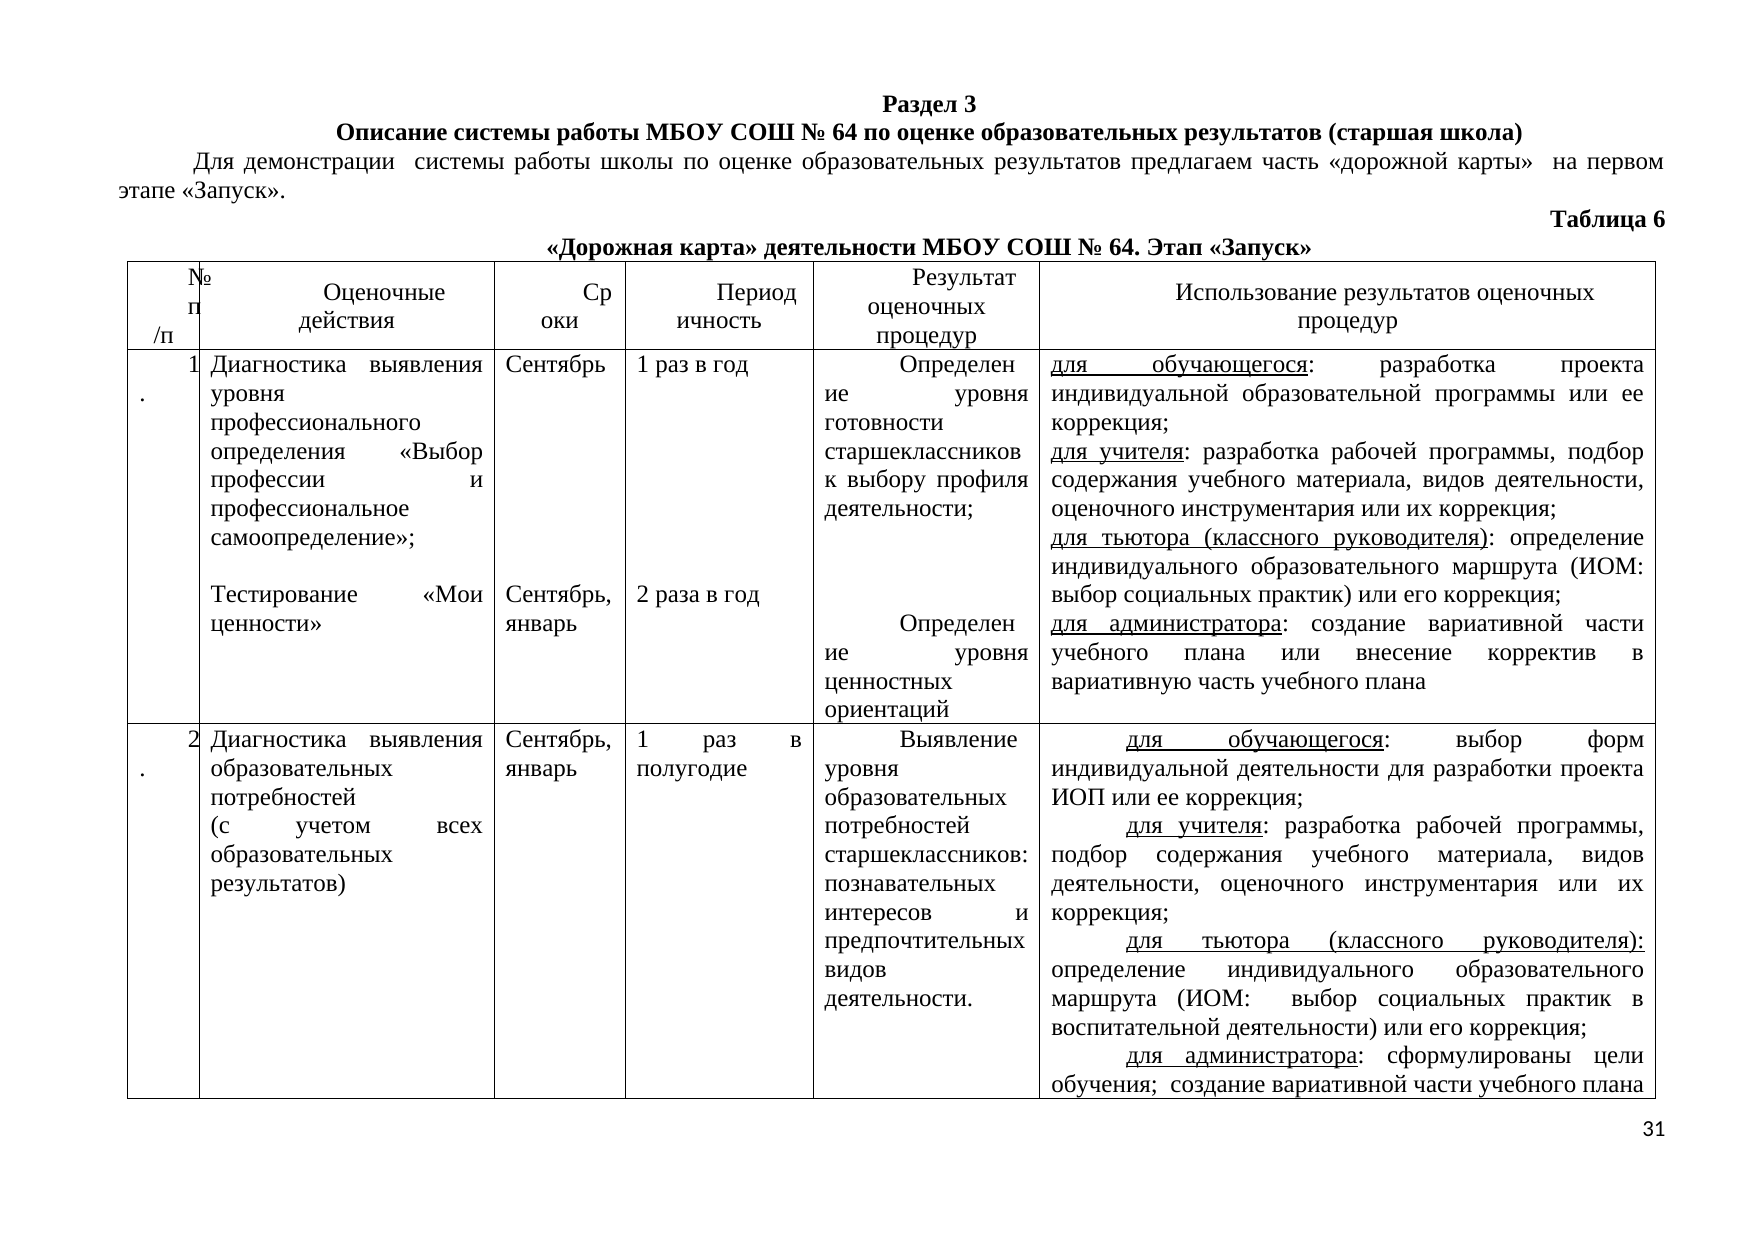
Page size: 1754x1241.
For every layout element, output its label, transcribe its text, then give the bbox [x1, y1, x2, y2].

text Описание системы работы МБОУ СОШ № 64 по оценке образовательных результатов (старшая школа) [118, 117, 1665, 146]
table_cell Сентябрь Сентябрь, январь [495, 350, 625, 723]
table_cell для обучающегося: разработка проекта индивидуальной образовательной программы или ее коррекция; для учителя: разработка рабочей программы, подбор содержания учебного материала, видов деятельности, оценочного инструментария или их коррекция; для тьютора (классного руководителя): определение индивидуального образовательного маршрута (ИОМ: выбор социальных практик) или его коррекция; для администратора: создание вариативной части учебного плана или внесение корректив в вариативную часть учебного плана [1040, 350, 1655, 723]
text Таблица 6 [118, 204, 1665, 232]
table_cell 1. [128, 350, 199, 723]
table_header Оценочные действия [200, 262, 494, 348]
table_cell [814, 724, 1039, 1098]
table_header Использование результатов оценочных процедур [1040, 262, 1655, 348]
table_cell 2. [128, 724, 199, 1098]
table_cell Диагностика выявления уровня профессионального определения «Выбор профессии и профессиональное самоопределение»; Тестирование «Мои ценности» [200, 350, 494, 723]
table_header № п/п [128, 262, 199, 348]
table_cell Сентябрь, январь [495, 724, 625, 1098]
text «Дорожная карта» деятельности МБОУ СОШ № 64. Этап «Запуск» [118, 232, 1665, 261]
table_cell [1040, 724, 1655, 1098]
table_cell Определение уровня готовности старшеклассников к выбору профиля деятельности; Определение уровня ценностных ориентаций [814, 350, 1039, 723]
table_header Периодичность [626, 262, 813, 348]
table_cell 1 раз в год 2 раза в год [626, 350, 813, 723]
text Для демонстрации системы работы школы по оценке образовательных результатов предлагаем часть «дорожной карты» на первом этапе «Запуск». [118, 146, 1665, 204]
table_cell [200, 724, 494, 1098]
text Раздел 3 [118, 89, 1665, 117]
table_cell 1 раз в полугодие [626, 724, 813, 1098]
table_header Сроки [495, 262, 625, 348]
table_header Результат оценочных процедур [814, 262, 1039, 348]
